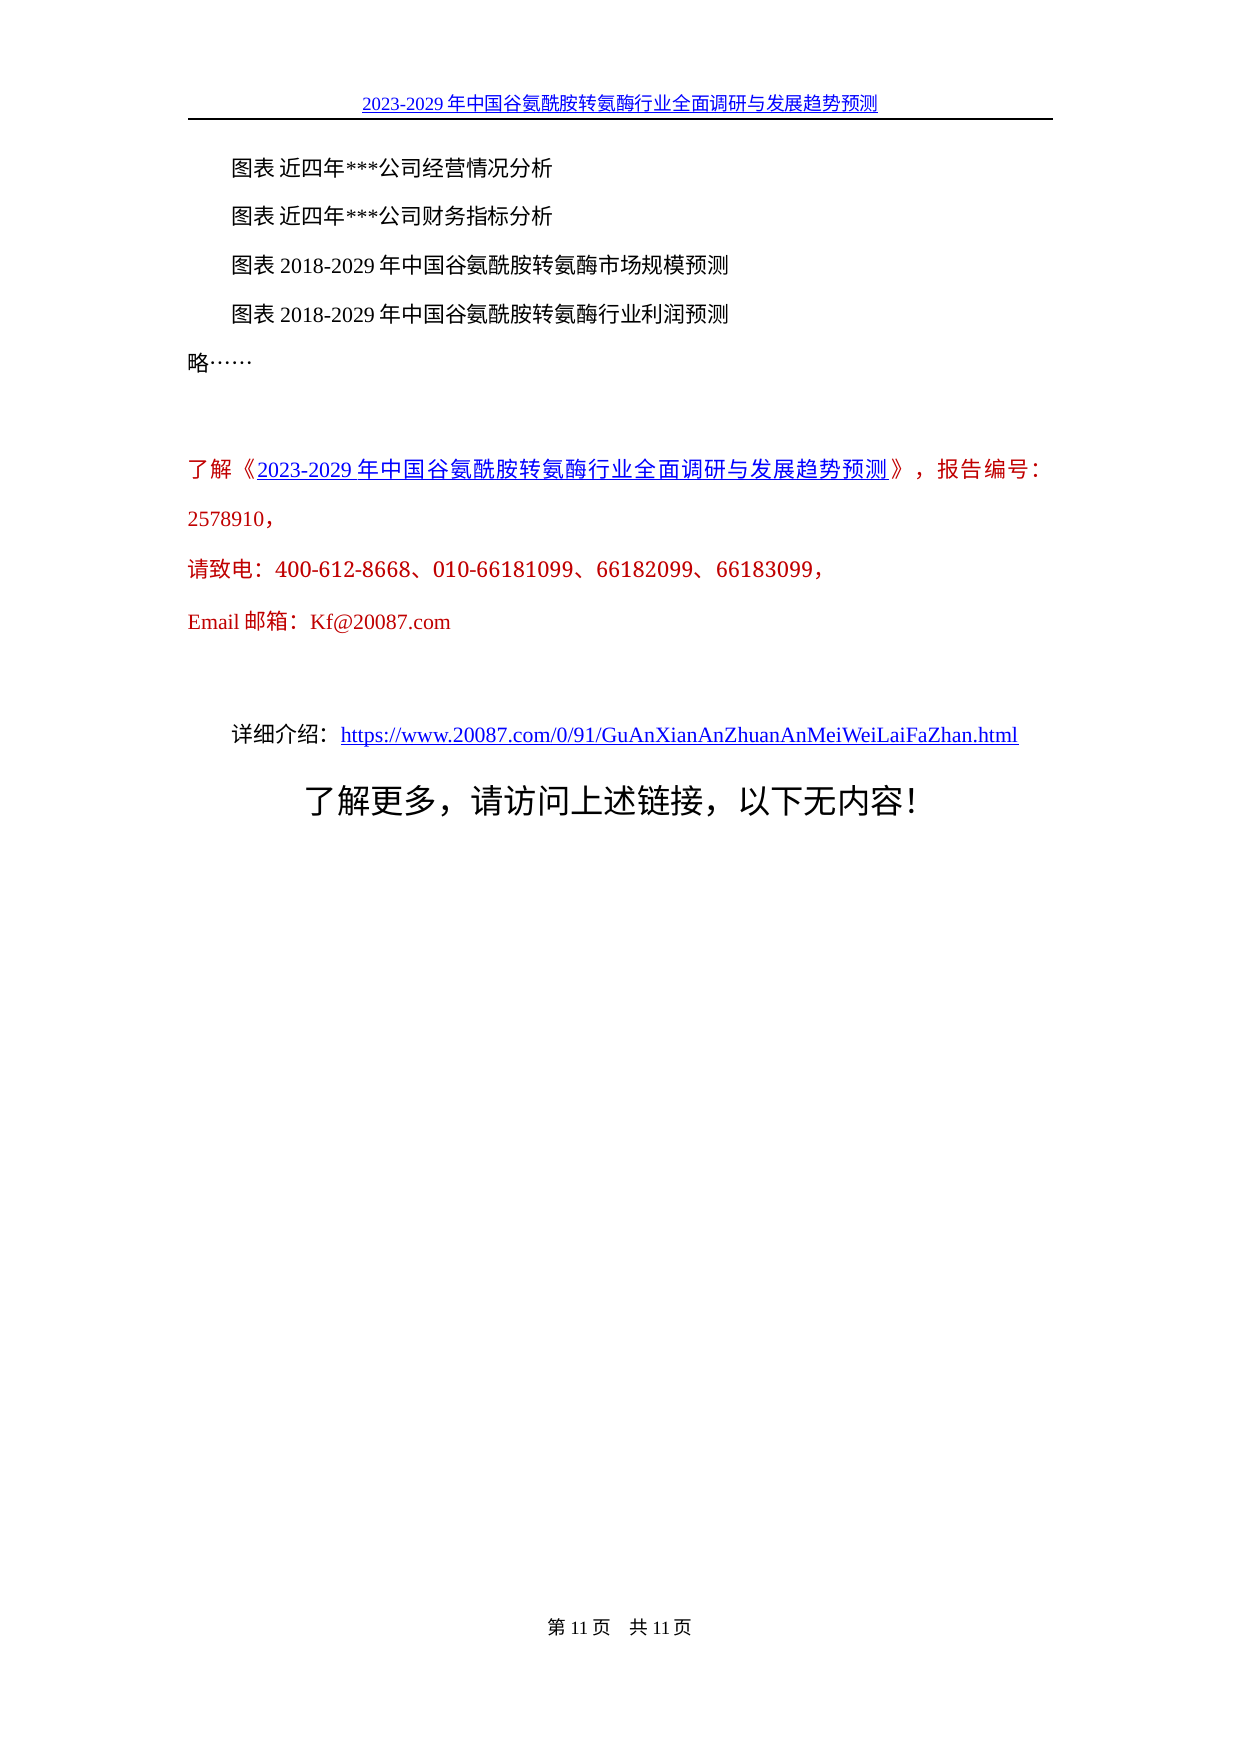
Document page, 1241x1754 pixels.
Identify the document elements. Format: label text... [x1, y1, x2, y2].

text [187, 150, 1053, 378]
text 请致电：400-612-8668、010-66181099、66182099、66183099， [187, 552, 1053, 584]
title 了解更多，请访问上述链接，以下无内容！ [187, 766, 1053, 831]
text 了解《2023-2029年中国谷氨酰胺转氨酶行业全面调研与发展趋势预测》，报告编号：2578910， [187, 452, 1053, 533]
text 详细介绍：https://www.20087.com/0/91/GuAnXianAnZhuanAnMeiWeiLaiFaZhan.html [187, 716, 1053, 749]
text Email邮箱：Kf@20087.com [187, 603, 1053, 636]
